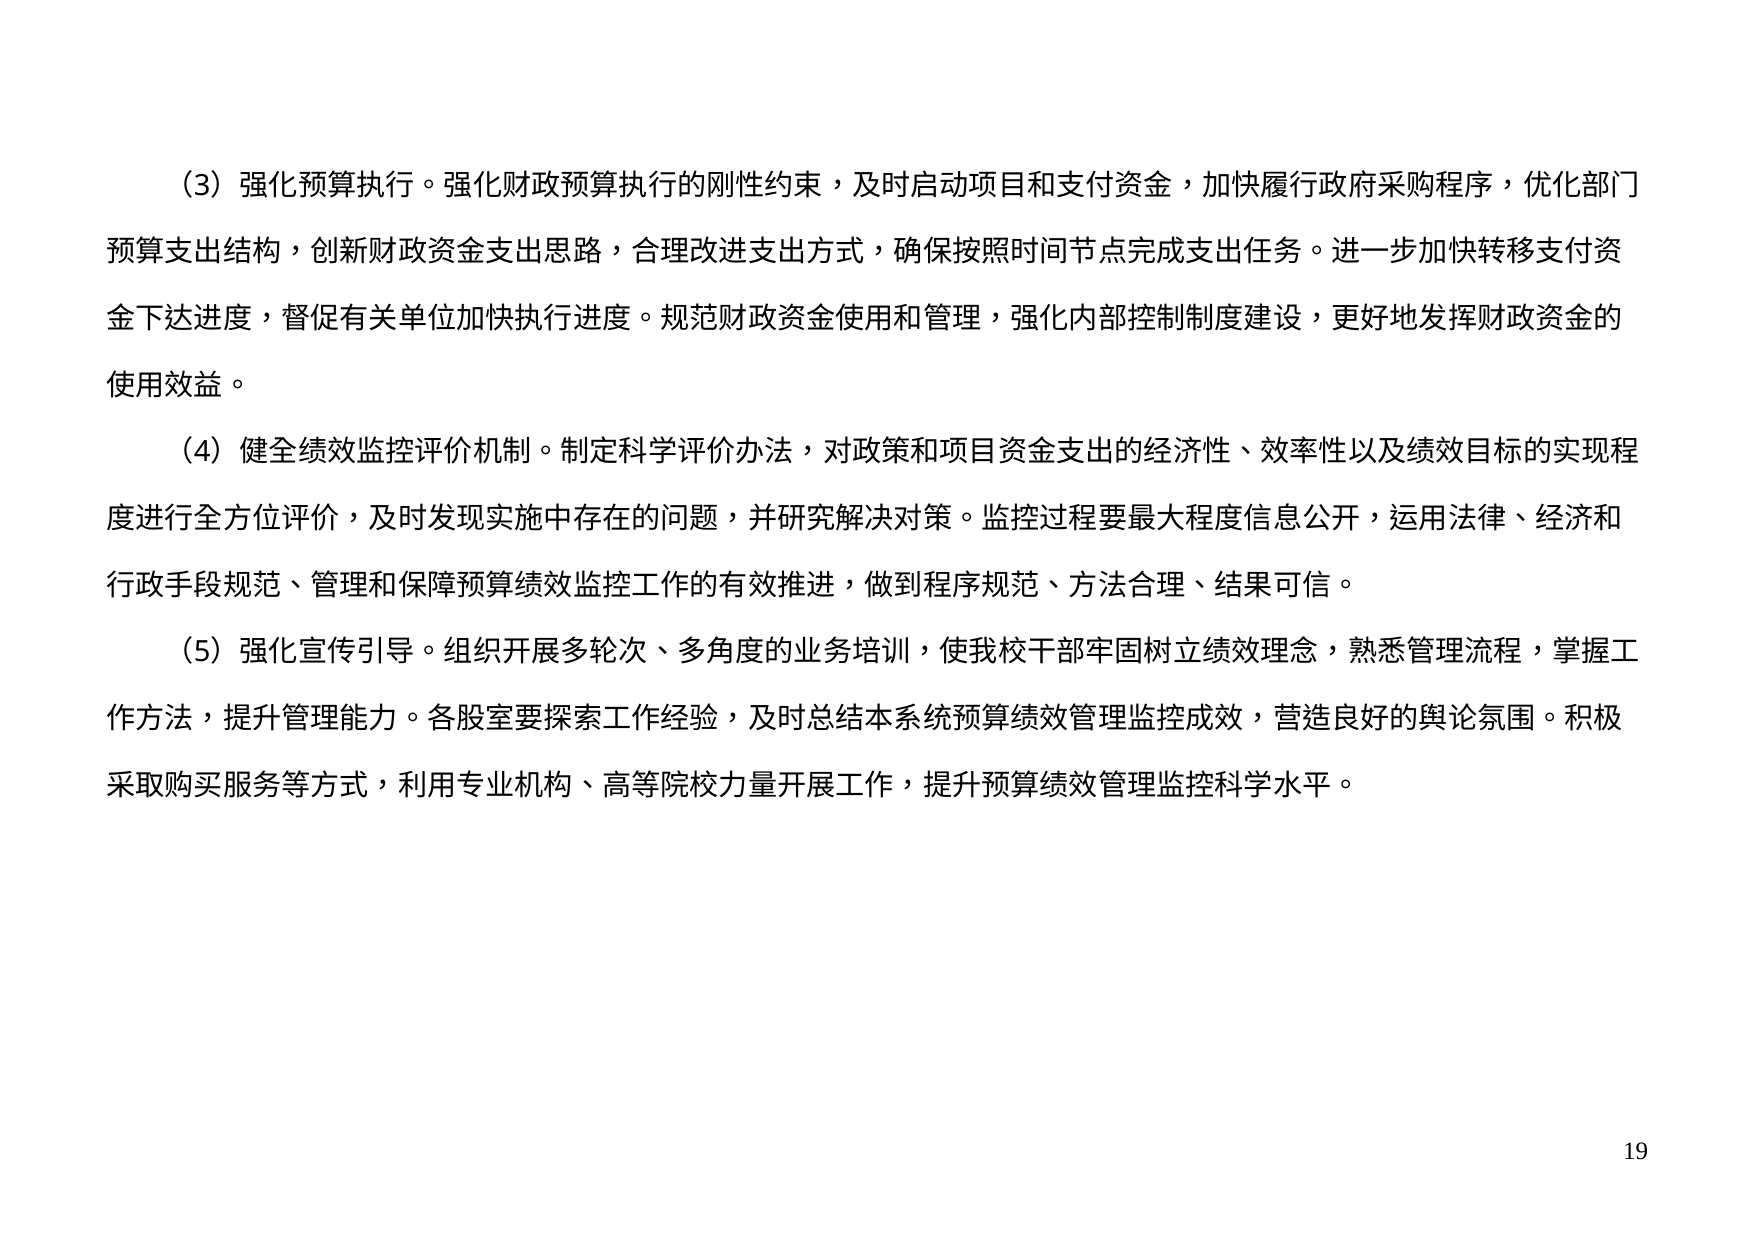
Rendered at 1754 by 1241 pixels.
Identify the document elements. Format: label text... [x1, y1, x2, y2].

text （3）强化预算执行。强化财政预算执行的刚性约束，及时启动项目和支付资金，加快履行政府采购程序，优化部门预算支出结构，创新财政资金支出思路，合理改进支出方式，确保按照时间节点完成支出任务。进一步加快转移支付资金下达进度，督促有关单位加快执行进度。规范财政资金使用和管理，强化内部控制制度建设，更好地发挥财政资金的使用效益。 [106, 142, 1648, 408]
text （4）健全绩效监控评价机制。制定科学评价办法，对政策和项目资金支出的经济性、效率性以及绩效目标的实现程度进行全方位评价，及时发现实施中存在的问题，并研究解决对策。监控过程要最大程度信息公开，运用法律、经济和行政手段规范、管理和保障预算绩效监控工作的有效推进，做到程序规范、方法合理、结果可信。 [106, 408, 1648, 608]
text （5）强化宣传引导。组织开展多轮次、多角度的业务培训，使我校干部牢固树立绩效理念，熟悉管理流程，掌握工作方法，提升管理能力。各股室要探索工作经验，及时总结本系统预算绩效管理监控成效，营造良好的舆论氛围。积极采取购买服务等方式，利用专业机构、高等院校力量开展工作，提升预算绩效管理监控科学水平。 [106, 608, 1648, 808]
